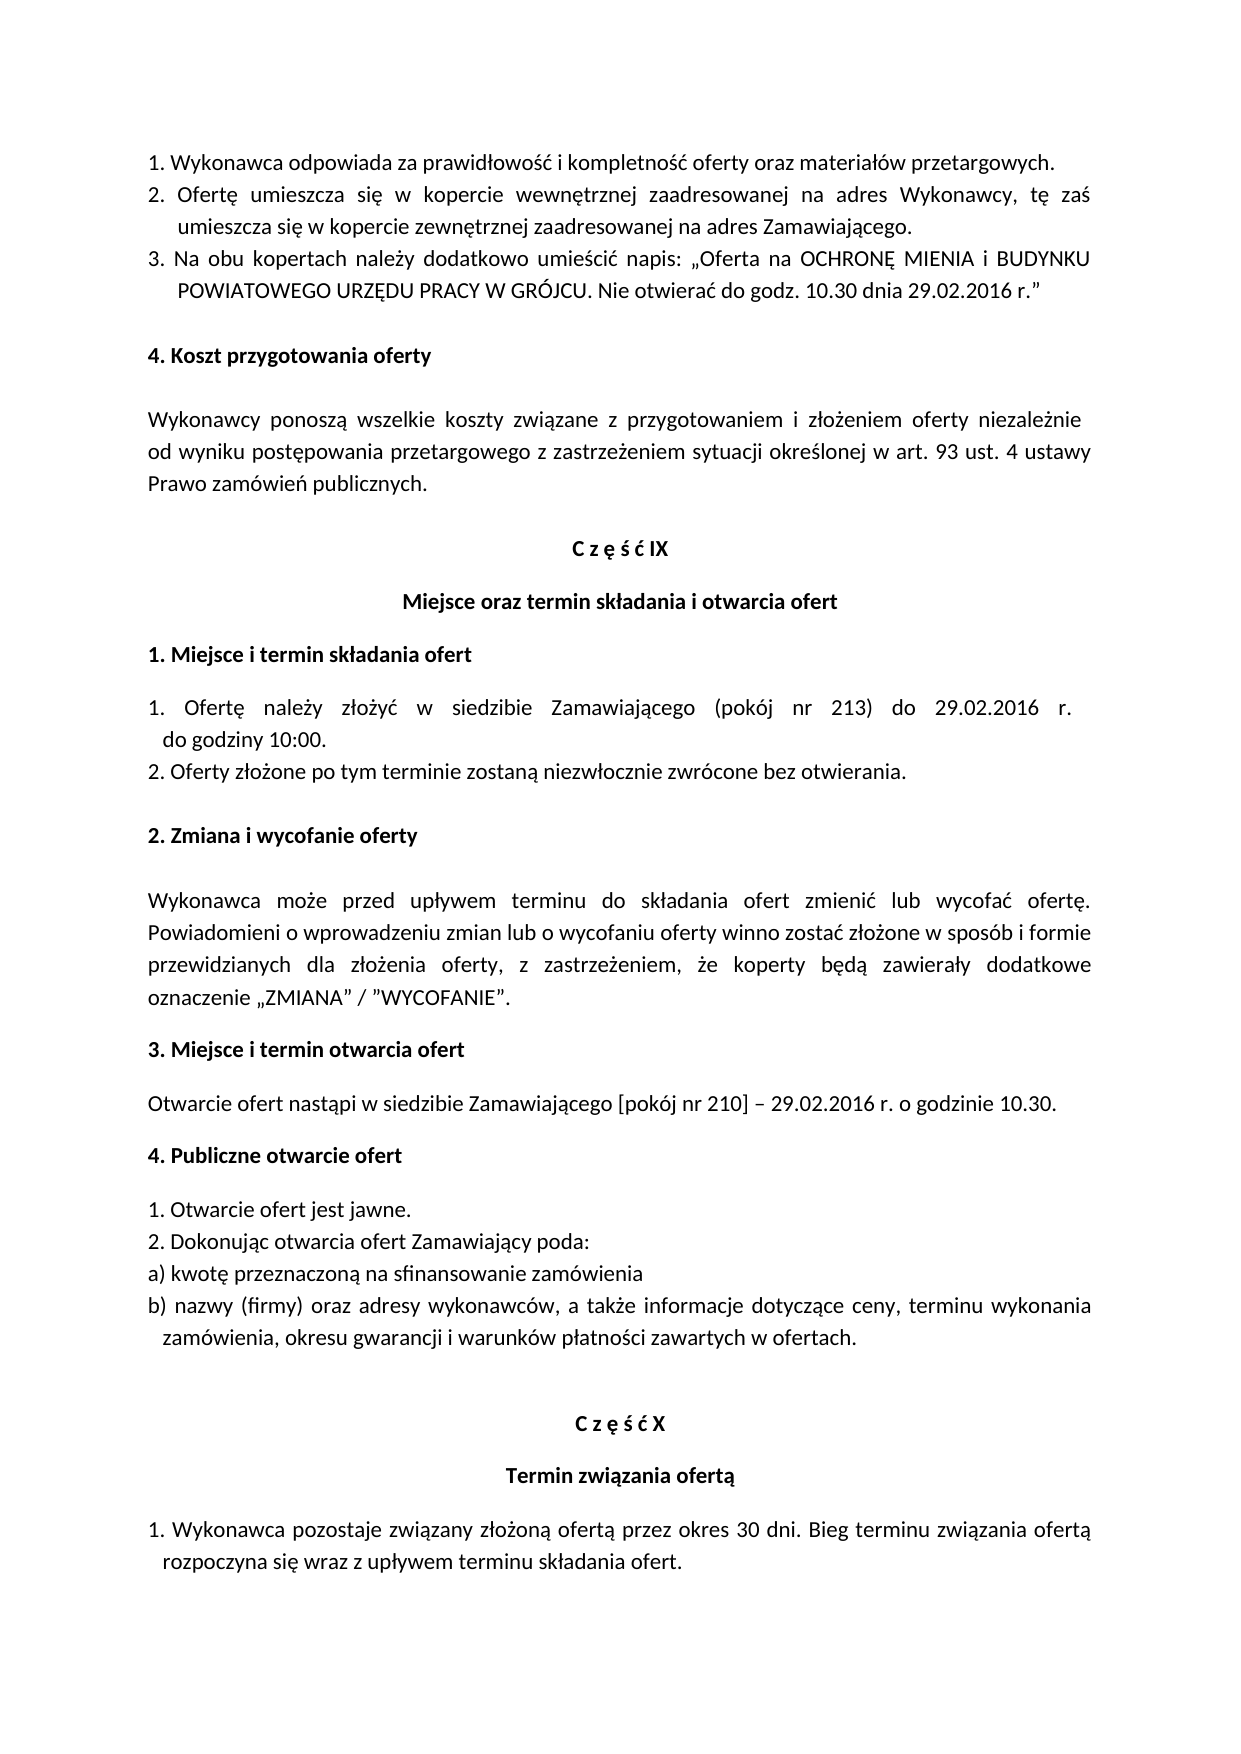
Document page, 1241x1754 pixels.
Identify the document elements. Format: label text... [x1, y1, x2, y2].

text 1. Otwarcie ofert jest jawne. [148, 1195, 1093, 1223]
text 4. Publiczne otwarcie ofert [148, 1142, 1093, 1170]
text 3. Miejsce i termin otwarcia ofert [148, 1036, 1093, 1064]
text Miejsce oraz termin składania i otwarcia ofert [148, 587, 1093, 615]
text 2. Oferty złożone po tym terminie zostaną niezwłocznie zwrócone bez otwierania. [148, 757, 1093, 785]
text 2. Ofertę umieszcza się w kopercie wewnętrznej zaadresowanej na adres Wykonawcy, tę zaś umieszcza się w kopercie zewnętrznej zaadresowanej na adres Zamawiającego. [148, 180, 1093, 240]
text a) kwotę przeznaczoną na sfinansowanie zamówienia [148, 1259, 1093, 1287]
text Termin związania ofertą [148, 1462, 1093, 1490]
text 1. Miejsce i termin składania ofert [148, 640, 1093, 668]
text 1. Wykonawca pozostaje związany złożoną ofertą przez okres 30 dni. Bieg terminu związania ofertą rozpoczyna się wraz z upływem terminu składania ofert. [148, 1515, 1093, 1575]
text C z ę ś ć X [148, 1409, 1093, 1437]
text 2. Zmiana i wycofanie oferty [148, 822, 1093, 850]
text Otwarcie ofert nastąpi w siedzibie Zamawiającego [pokój nr 210] – 29.02.2016 r. o godzinie 10.30. [148, 1089, 1093, 1117]
text 2. Dokonując otwarcia ofert Zamawiający poda: [148, 1227, 1093, 1255]
text b) nazwy (firmy) oraz adresy wykonawców, a także informacje dotyczące ceny, terminu wykonania zamówienia, okresu gwarancji i warunków płatności zawartych w ofertach. [148, 1291, 1093, 1351]
text 3. Na obu kopertach należy dodatkowo umieścić napis: „Oferta na OCHRONĘ MIENIA i BUDYNKU POWIATOWEGO URZĘDU PRACY W GRÓJCU. Nie otwierać do godz. 10.30 dnia 29.02.2016 r.” [148, 244, 1093, 304]
text 4. Koszt przygotowania oferty [148, 341, 1093, 369]
text Wykonawca może przed upływem terminu do składania ofert zmienić lub wycofać ofertę. Powiadomieni o wprowadzeniu zmian lub o wycofaniu oferty winno zostać złożone w sposób i formie przewidzianych dla złożenia oferty, z zastrzeżeniem, że koperty będą zawierały dodatkowe oznaczenie „ZMIANA” / ”WYCOFANIE”. [148, 886, 1093, 1011]
text C z ę ś ć IX [148, 534, 1093, 562]
text 1. Wykonawca odpowiada za prawidłowość i kompletność oferty oraz materiałów przetargowych. [148, 148, 1093, 176]
text 1. Ofertę należy złożyć w siedzibie Zamawiającego (pokój nr 213) do 29.02.2016 r. do godziny 10:00. [148, 693, 1093, 753]
text Wykonawcy ponoszą wszelkie koszty związane z przygotowaniem i złożeniem oferty niezależnie od wyniku postępowania przetargowego z zastrzeżeniem sytuacji określonej w art. 93 ust. 4 ustawy Prawo zamówień publicznych. [148, 405, 1093, 497]
